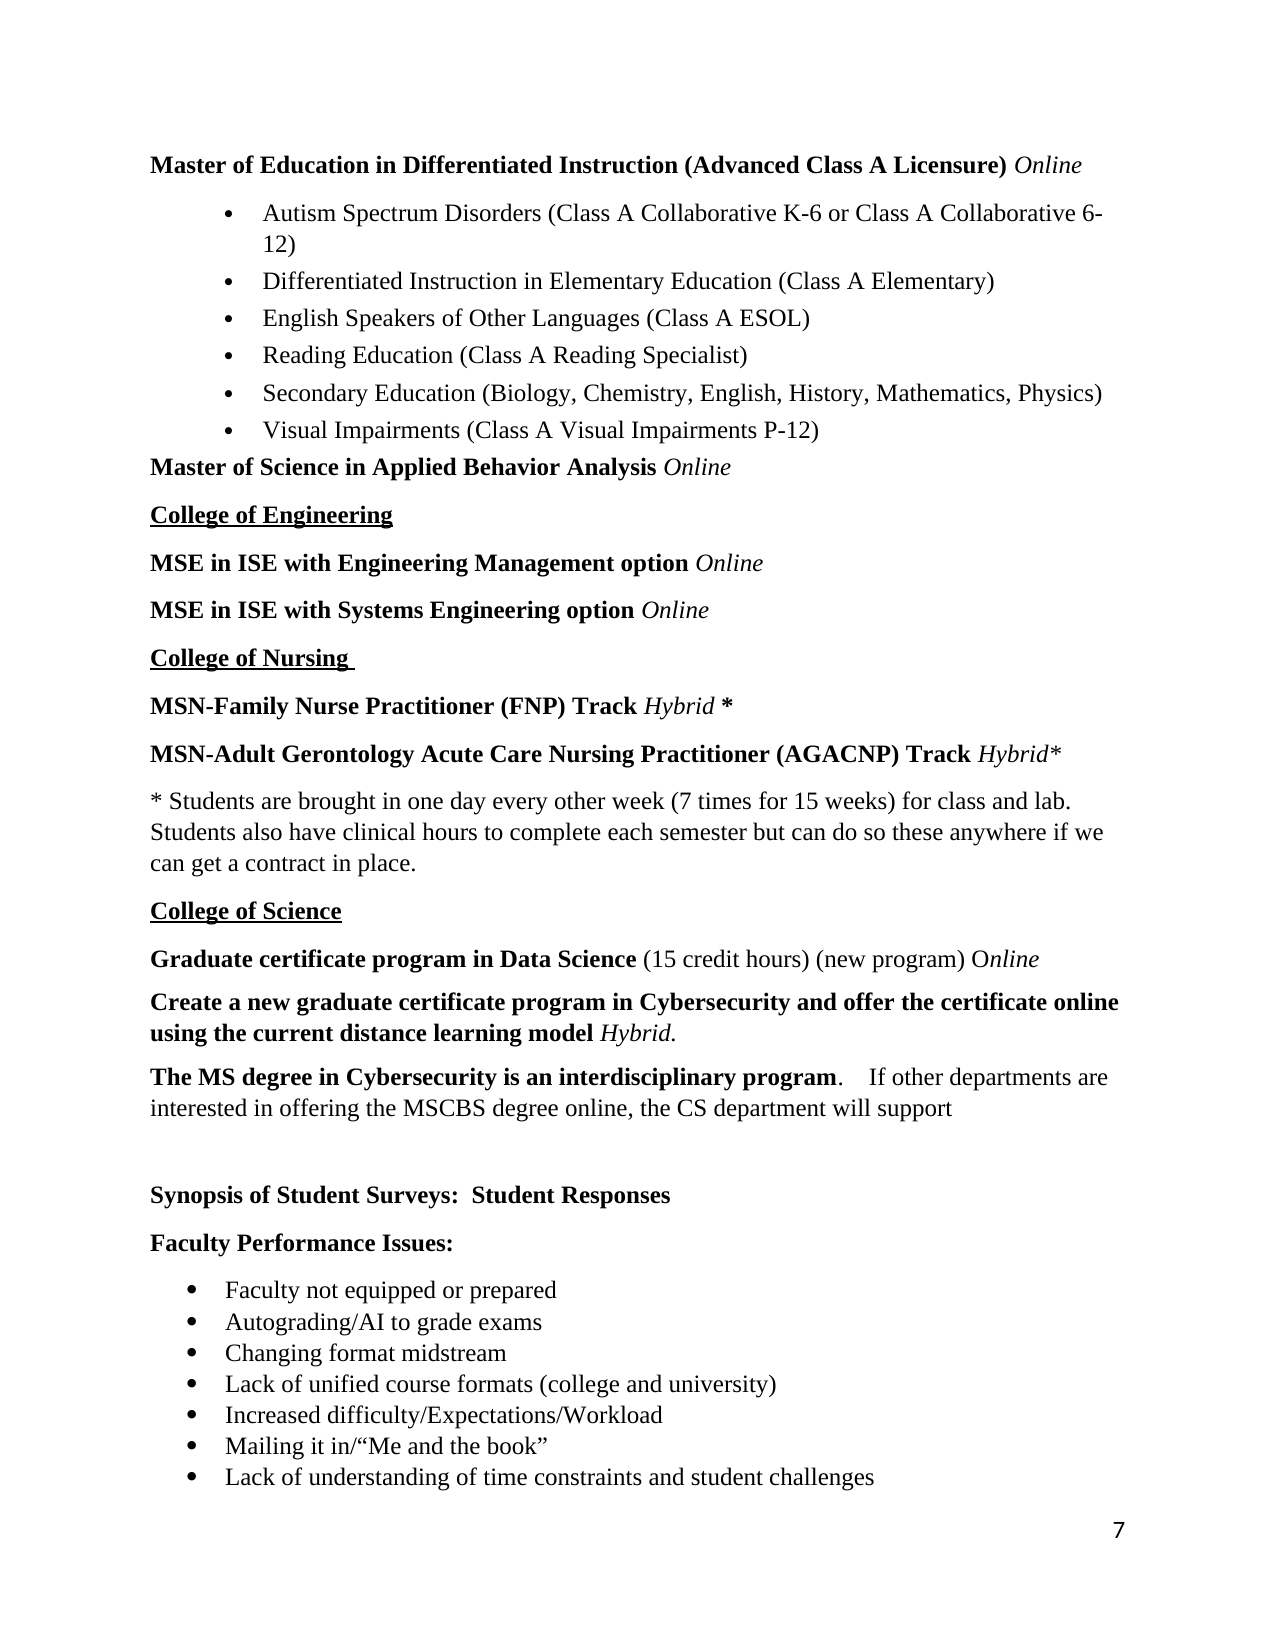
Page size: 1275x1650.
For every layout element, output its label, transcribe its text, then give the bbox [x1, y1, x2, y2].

text Create a new graduate certificate program in Cybersecurity and offer the certificate online using the current distance learning model Hybrid. [150, 987, 1125, 1047]
text Synopsis of Student Surveys: Student Responses [150, 1180, 1125, 1209]
text Graduate certificate program in Data Science (15 credit hours) (new program) Online [150, 944, 1125, 973]
text * Students are brought in one day every other week (7 times for 15 weeks) for class and lab. Students also have clinical hours to complete each semester but can do so these anywhere if we can get a contract in place. [150, 786, 1125, 877]
text Master of Science in Applied Behavior Analysis Online [150, 452, 1125, 481]
list Lack of unified course formats (college and university) [187, 1369, 1125, 1397]
list Secondary Education (Biology, Chemistry, English, History, Mathematics, Physics) [225, 378, 1125, 407]
list English Speakers of Other Languages (Class A ESOL) [225, 303, 1125, 332]
list Autism Spectrum Disorders (Class A Collaborative K-6 or Class A Collaborative 6-12) [225, 198, 1125, 257]
list Changing format midstream [187, 1338, 1125, 1366]
text The MS degree in Cybersecurity is an interdisciplinary program. If other departments are interested in offering the MSCBS degree online, the CS department will support [150, 1062, 1125, 1122]
list Lack of understanding of time constraints and student challenges [187, 1462, 1125, 1491]
text MSE in ISE with Systems Engineering option Online [150, 596, 1125, 624]
list Autograding/AI to grade exams [187, 1307, 1125, 1335]
text MSN-Family Nurse Practitioner (FNP) Track Hybrid * [150, 691, 1125, 720]
list Visual Impairments (Class A Visual Impairments P-12) [225, 415, 1125, 444]
text Faculty Performance Issues: [150, 1228, 1125, 1257]
text MSN-Adult Gerontology Acute Care Nursing Practitioner (AGACNP) Track Hybrid* [150, 739, 1125, 767]
list Reading Education (Class A Reading Specialist) [225, 341, 1125, 369]
list Increased difficulty/Expectations/Workload [187, 1400, 1125, 1428]
text College of Engineering [150, 500, 1125, 529]
list Differentiated Instruction in Elementary Education (Class A Elementary) [225, 266, 1125, 295]
text Master of Education in Differentiated Instruction (Advanced Class A Licensure) Online [150, 150, 1125, 179]
text College of Science [150, 896, 1125, 925]
list Mailing it in/“Me and the book” [187, 1431, 1125, 1459]
text MSE in ISE with Engineering Management option Online [150, 548, 1125, 577]
text College of Nursing [150, 643, 1125, 672]
list Faculty not equipped or prepared [187, 1276, 1125, 1304]
